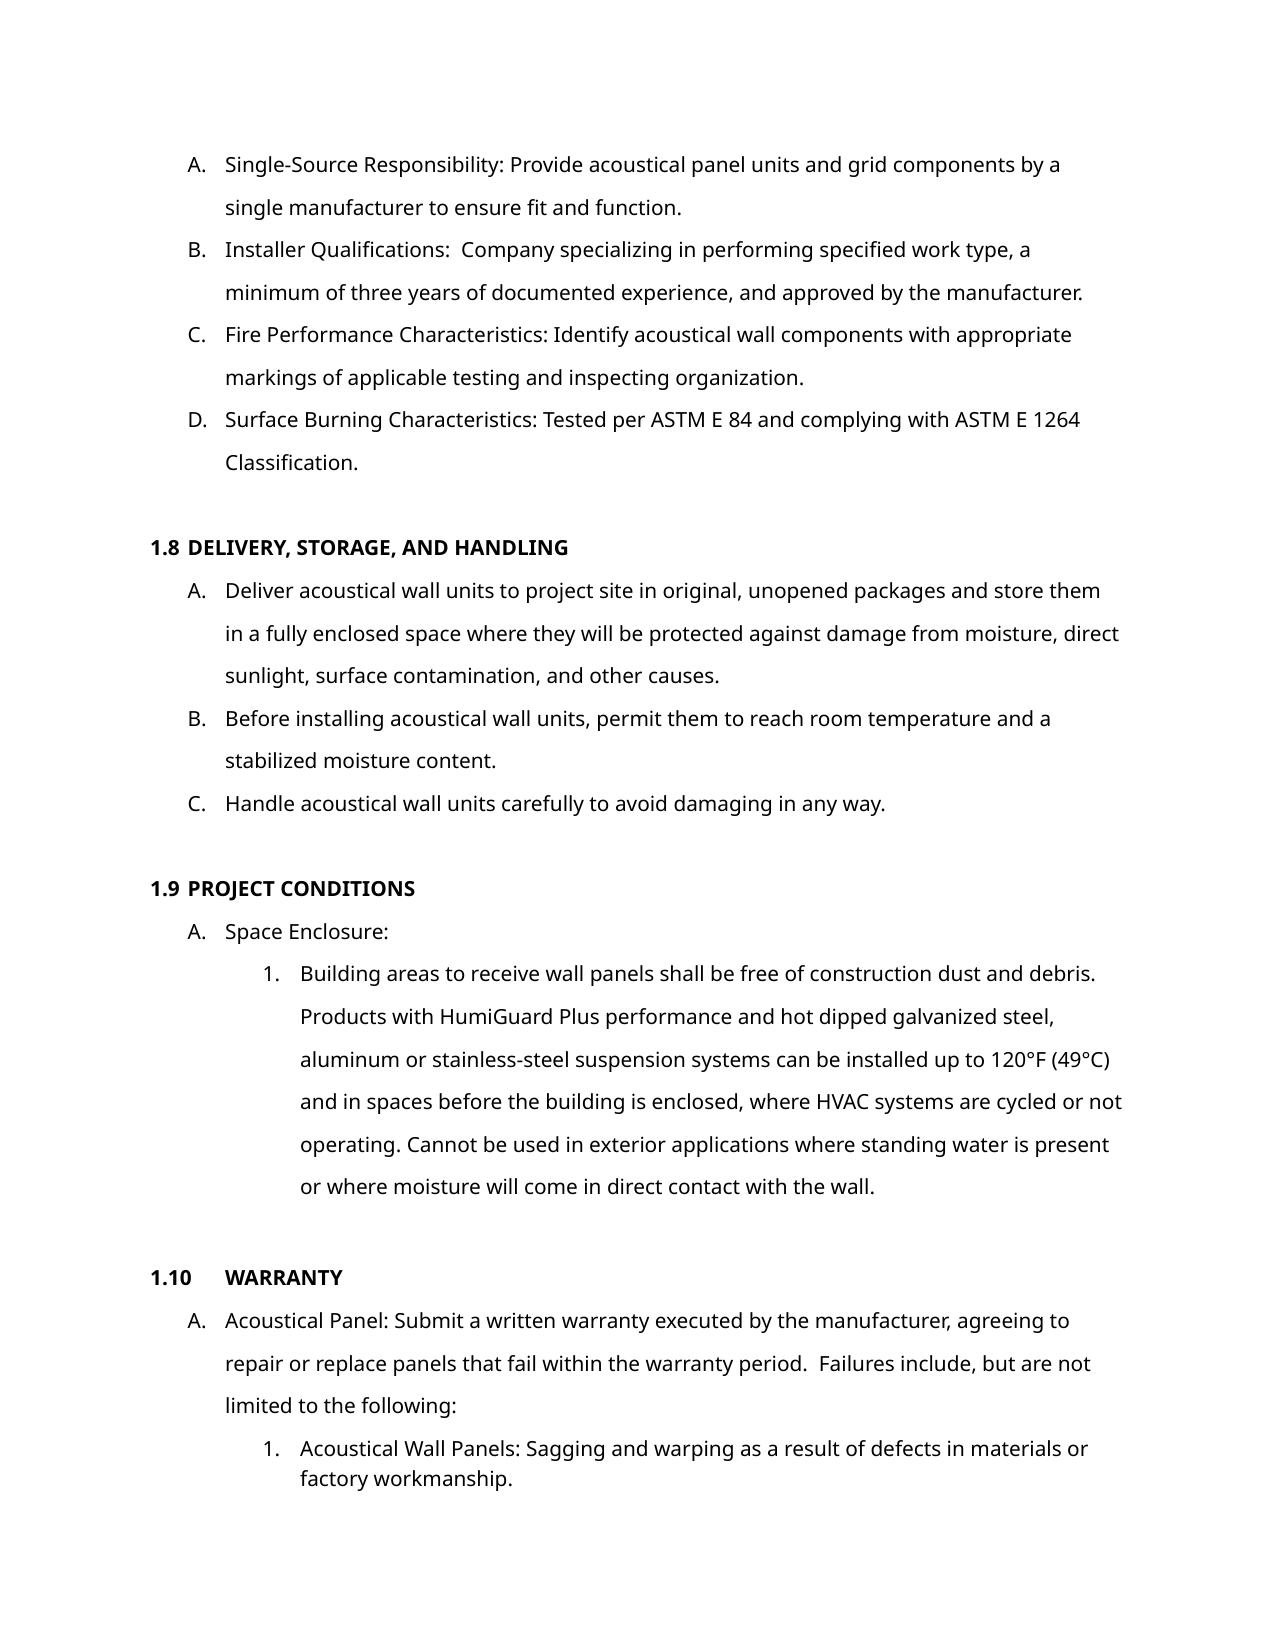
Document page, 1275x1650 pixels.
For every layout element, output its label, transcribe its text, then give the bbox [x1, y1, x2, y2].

list Installer Qualifications: Company specializing in performing specified work type, a minimum of three years of documented experience, and approved by the manufacturer. [187, 235, 1125, 306]
list Space Enclosure: [187, 917, 1125, 945]
list Surface Burning Characteristics: Tested per ASTM E 84 and complying with ASTM E 1264 Classification. [187, 406, 1125, 477]
list Deliver acoustical wall units to project site in original, unopened packages and store them in a fully enclosed space where they will be protected against damage from moisture, direct sunlight, surface contamination, and other causes. [187, 576, 1125, 690]
list Building areas to receive wall panels shall be free of construction dust and debris. Products with HumiGuard Plus performance and hot dipped galvanized steel, aluminum or stainless-steel suspension systems can be installed up to 120°F (49°C) and in spaces before the building is enclosed, where HVAC systems are cycled or not operating. Cannot be used in exterior applications where standing water is present or where moisture will come in direct contact with the wall. [262, 959, 1125, 1248]
list PROJECT CONDITIONS [150, 874, 1125, 903]
list Before installing acoustical wall units, permit them to reach room temperature and a stabilized moisture content. [187, 704, 1125, 775]
list Handle acoustical wall units carefully to avoid damaging in any way. [187, 789, 1125, 817]
list DELIVERY, STORAGE, AND HANDLING [150, 533, 1125, 562]
list Single-Source Responsibility: Provide acoustical panel units and grid components by a single manufacturer to ensure fit and function. [187, 150, 1125, 221]
list Acoustical Panel: Submit a written warranty executed by the manufacturer, agreeing to repair or replace panels that fail within the warranty period. Failures include, but are not limited to the following: [187, 1306, 1125, 1420]
list Fire Performance Characteristics: Identify acoustical wall components with appropriate markings of applicable testing and inspecting organization. [187, 320, 1125, 391]
list Acoustical Wall Panels: Sagging and warping as a result of defects in materials or factory workmanship. [262, 1434, 1125, 1493]
list WARRANTY [150, 1263, 1125, 1292]
